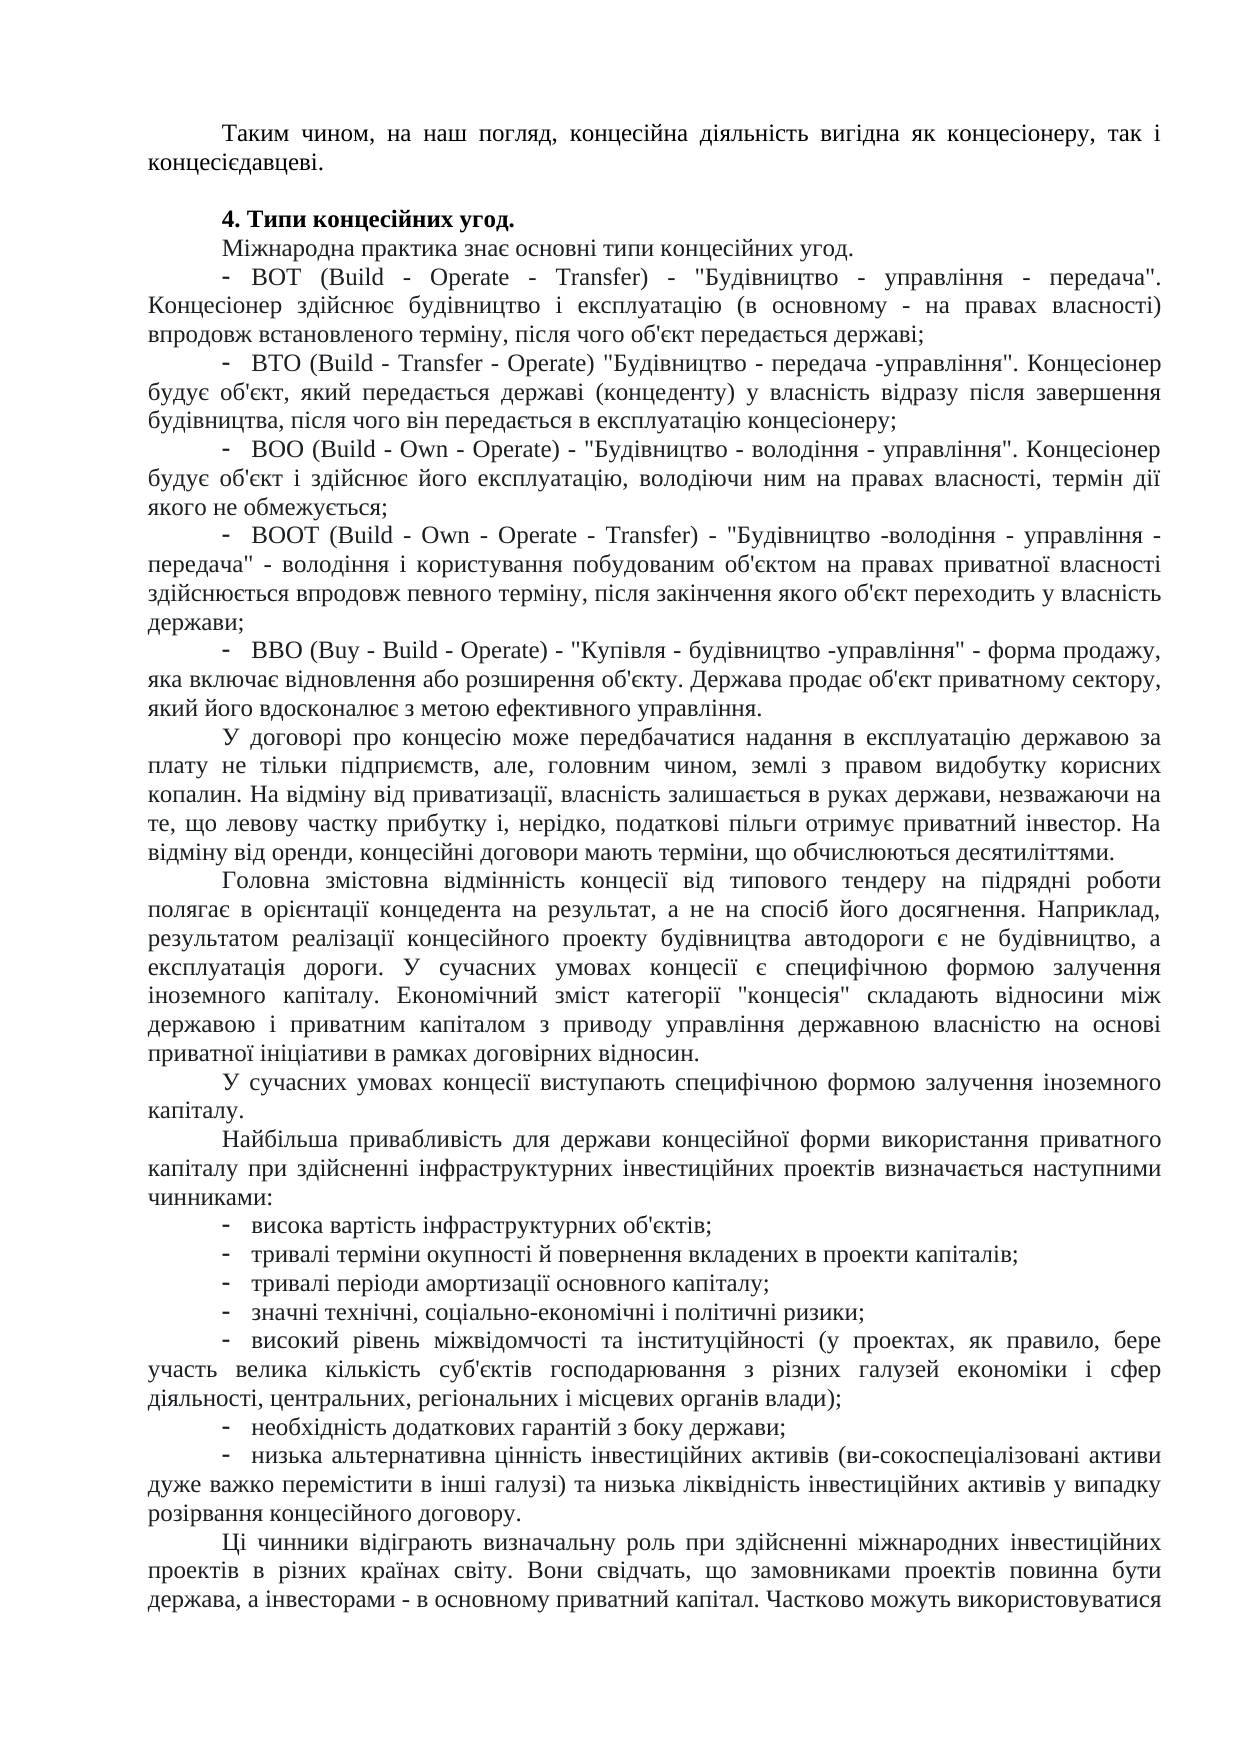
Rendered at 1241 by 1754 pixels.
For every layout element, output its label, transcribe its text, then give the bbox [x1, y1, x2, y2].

list ВОТ (Build - Operate - Transfer) - "Будівництво - управління - передача". Концесіонер здійснює будівництво і експлуатацію (в основному - на правах власності) впродовж встановленого терміну, після чого об'єкт передається державі; [148, 262, 1162, 348]
text Найбільша привабливість для держави концесійної форми використання приватного капіталу при здійсненні інфраструктурних інвестиційних проектів визначається наступними чинниками: [148, 1124, 1162, 1211]
text Міжнародна практика знає основні типи концесійних угод. [148, 233, 1162, 262]
text 4. Типи концесійних угод. [148, 204, 1162, 233]
list ВОО (Build - Own - Operate) - "Будівництво - володіння - управління". Концесіонер будує об'єкт і здійснює його експлуатацію, володіючи ним на правах власності, термін дії якого не обмежується; [148, 434, 1162, 521]
list низька альтернативна цінність інвестиційних активів (ви-сокоспеціалізовані активи дуже важко перемістити в інші галузі) та низька ліквідність інвестиційних активів у випадку розірвання концесійного договору. [148, 1441, 1162, 1527]
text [148, 1527, 1162, 1613]
text У договорі про концесію може передбачатися надання в експлуатацію державою за плату не тільки підприємств, але, головним чином, землі з правом видобутку корисних копалин. На відміну від приватизації, власність залишається в руках держави, незважаючи на те, що левову частку прибутку і, нерідко, податкові пільги отримує приватний інвестор. На відміну від оренди, концесійні договори мають терміни, що обчислюються десятиліттями. [148, 722, 1162, 866]
list високий рівень міжвідомчості та інституційності (у проектах, як правило, бере участь велика кількість суб'єктів господарювання з різних галузей економіки і сфер діяльності, центральних, регіональних і місцевих органів влади); [148, 1326, 1162, 1412]
list висока вартість інфраструктурних об'єктів; [148, 1211, 1162, 1239]
text Головна змістовна відмінність концесії від типового тендеру на підрядні роботи полягає в орієнтації концедента на результат, а не на спосіб його досягнення. Наприклад, результатом реалізації концесійного проекту будівництва автодороги є не будівництво, а експлуатація дороги. У сучасних умовах концесії є специфічною формою залучення іноземного капіталу. Економічний зміст категорії "концесія" складають відносини між державою і приватним капіталом з приводу управління державною власністю на основі приватної ініціативи в рамках договірних відносин. [148, 866, 1162, 1067]
text У сучасних умовах концесії виступають специфічною формою залучення іноземного капіталу. [148, 1067, 1162, 1124]
text Таким чином, на наш погляд, концесійна діяльність вигідна як концесіонеру, так і концесієдавцеві. [148, 118, 1162, 176]
list необхідність додаткових гарантій з боку держави; [148, 1412, 1162, 1441]
list BOOT (Build - Own - Operate - Transfer) - "Будівництво -володіння - управління - передача" - володіння і користування побудованим об'єктом на правах приватної власності здійснюється впродовж певного терміну, після закінчення якого об'єкт переходить у власність держави; [148, 521, 1162, 636]
list тривалі періоди амортизації основного капіталу; [148, 1268, 1162, 1297]
list тривалі терміни окупності й повернення вкладених в проекти капіталів; [148, 1239, 1162, 1268]
list BBO (Buy - Build - Operate) - "Купівля - будівництво -управління" - форма продажу, яка включає відновлення або розширення об'єкту. Держава продає об'єкт приватному сектору, який його вдосконалює з метою ефективного управління. [148, 636, 1162, 722]
list ВТО (Build - Transfer - Operate) "Будівництво - передача -управління". Концесіонер будує об'єкт, який передається державі (концеденту) у власність відразу після завершення будівництва, після чого він передається в експлуатацію концесіонеру; [148, 348, 1162, 434]
list значні технічні, соціально-економічні і політичні ризики; [148, 1297, 1162, 1326]
